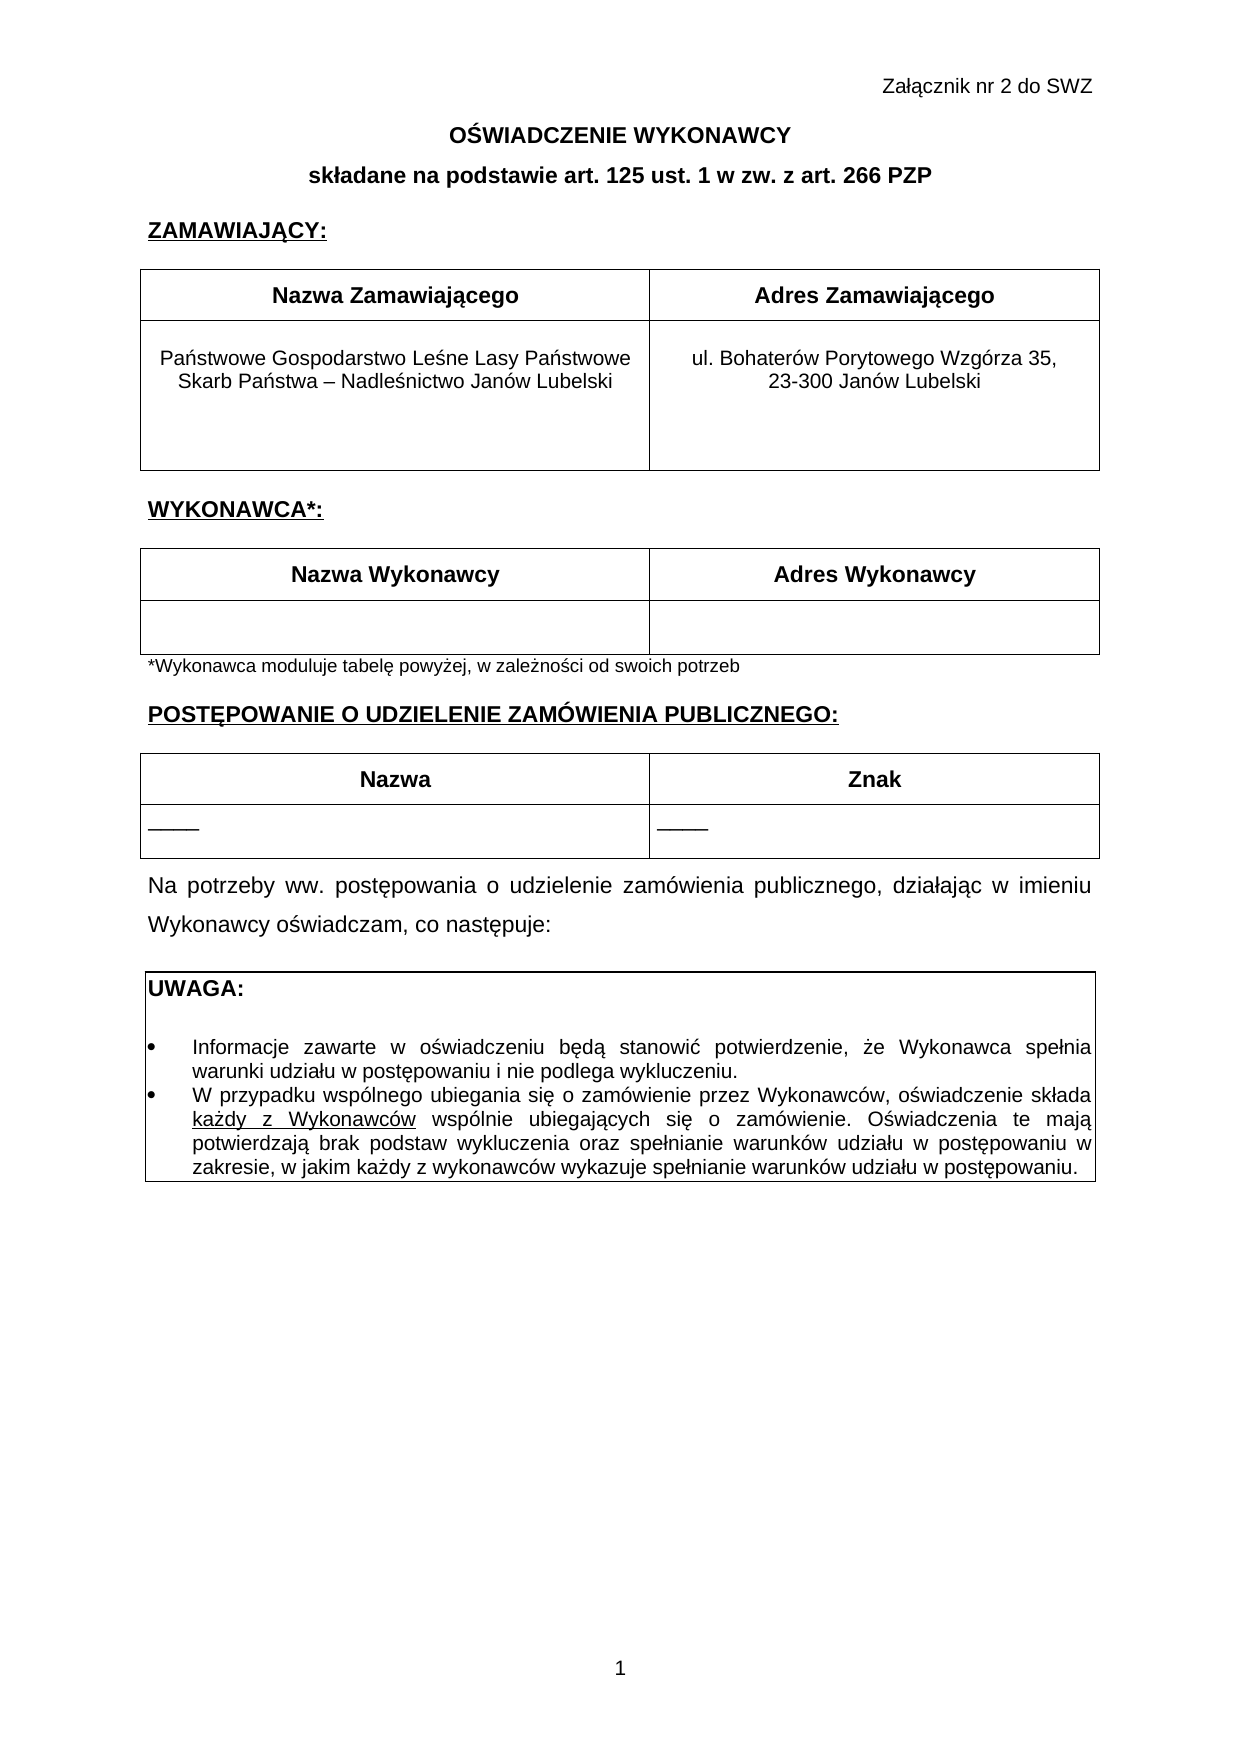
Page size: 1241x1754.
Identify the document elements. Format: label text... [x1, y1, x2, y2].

table_cell [650, 601, 1099, 653]
table_header Nazwa [141, 754, 649, 804]
list W przypadku wspólnego ubiegania się o zamówienie przez Wykonawców, oświadczenie składa każdy z Wykonawców wspólnie ubiegających się o zamówienie. Oświadczenia te mają potwierdzają brak podstaw wykluczenia oraz spełnianie warunków udziału w postępowaniu w zakresie, w jakim każdy z wykonawców wykazuje spełnianie warunków udziału w postępowaniu. [146, 1080, 1095, 1181]
table_header Nazwa Wykonawcy [141, 549, 649, 600]
text POSTĘPOWANIE O UDZIELENIE ZAMÓWIENIA PUBLICZNEGO: [148, 701, 1093, 727]
text składane na podstawie art. 125 ust. 1 w zw. z art. 266 PZP [148, 162, 1093, 188]
text Na potrzeby ww. postępowania o udzielenie zamówienia publicznego, działając w imieniu Wykonawcy oświadczam, co następuje: [148, 872, 1093, 937]
table_header Znak [650, 754, 1099, 804]
table_cell Państwowe Gospodarstwo Leśne Lasy Państwowe Skarb Państwa – Nadleśnictwo Janów Lubelski [141, 321, 649, 470]
text WYKONAWCA*: [148, 496, 1093, 523]
text UWAGA: [146, 973, 1095, 1001]
list Informacje zawarte w oświadczeniu będą stanowić potwierdzenie, że Wykonawca spełnia warunki udziału w postępowaniu i nie podlega wykluczeniu. [146, 1032, 1095, 1080]
table_cell ____ [141, 805, 649, 858]
table_header Nazwa Zamawiającego [141, 270, 649, 320]
text ZAMAWIAJĄCY: [148, 217, 1093, 243]
table_header Adres Zamawiającego [650, 270, 1099, 320]
table_header Adres Wykonawcy [650, 549, 1099, 600]
table_cell [141, 601, 649, 653]
subtitle OŚWIADCZENIE WYKONAWCY [148, 122, 1093, 149]
table_cell ul. Bohaterów Porytowego Wzgórza 35, 23-300 Janów Lubelski [650, 321, 1099, 470]
table_cell ____ [650, 805, 1099, 858]
text *Wykonawca moduluje tabelę powyżej, w zależności od swoich potrzeb [148, 655, 1093, 676]
